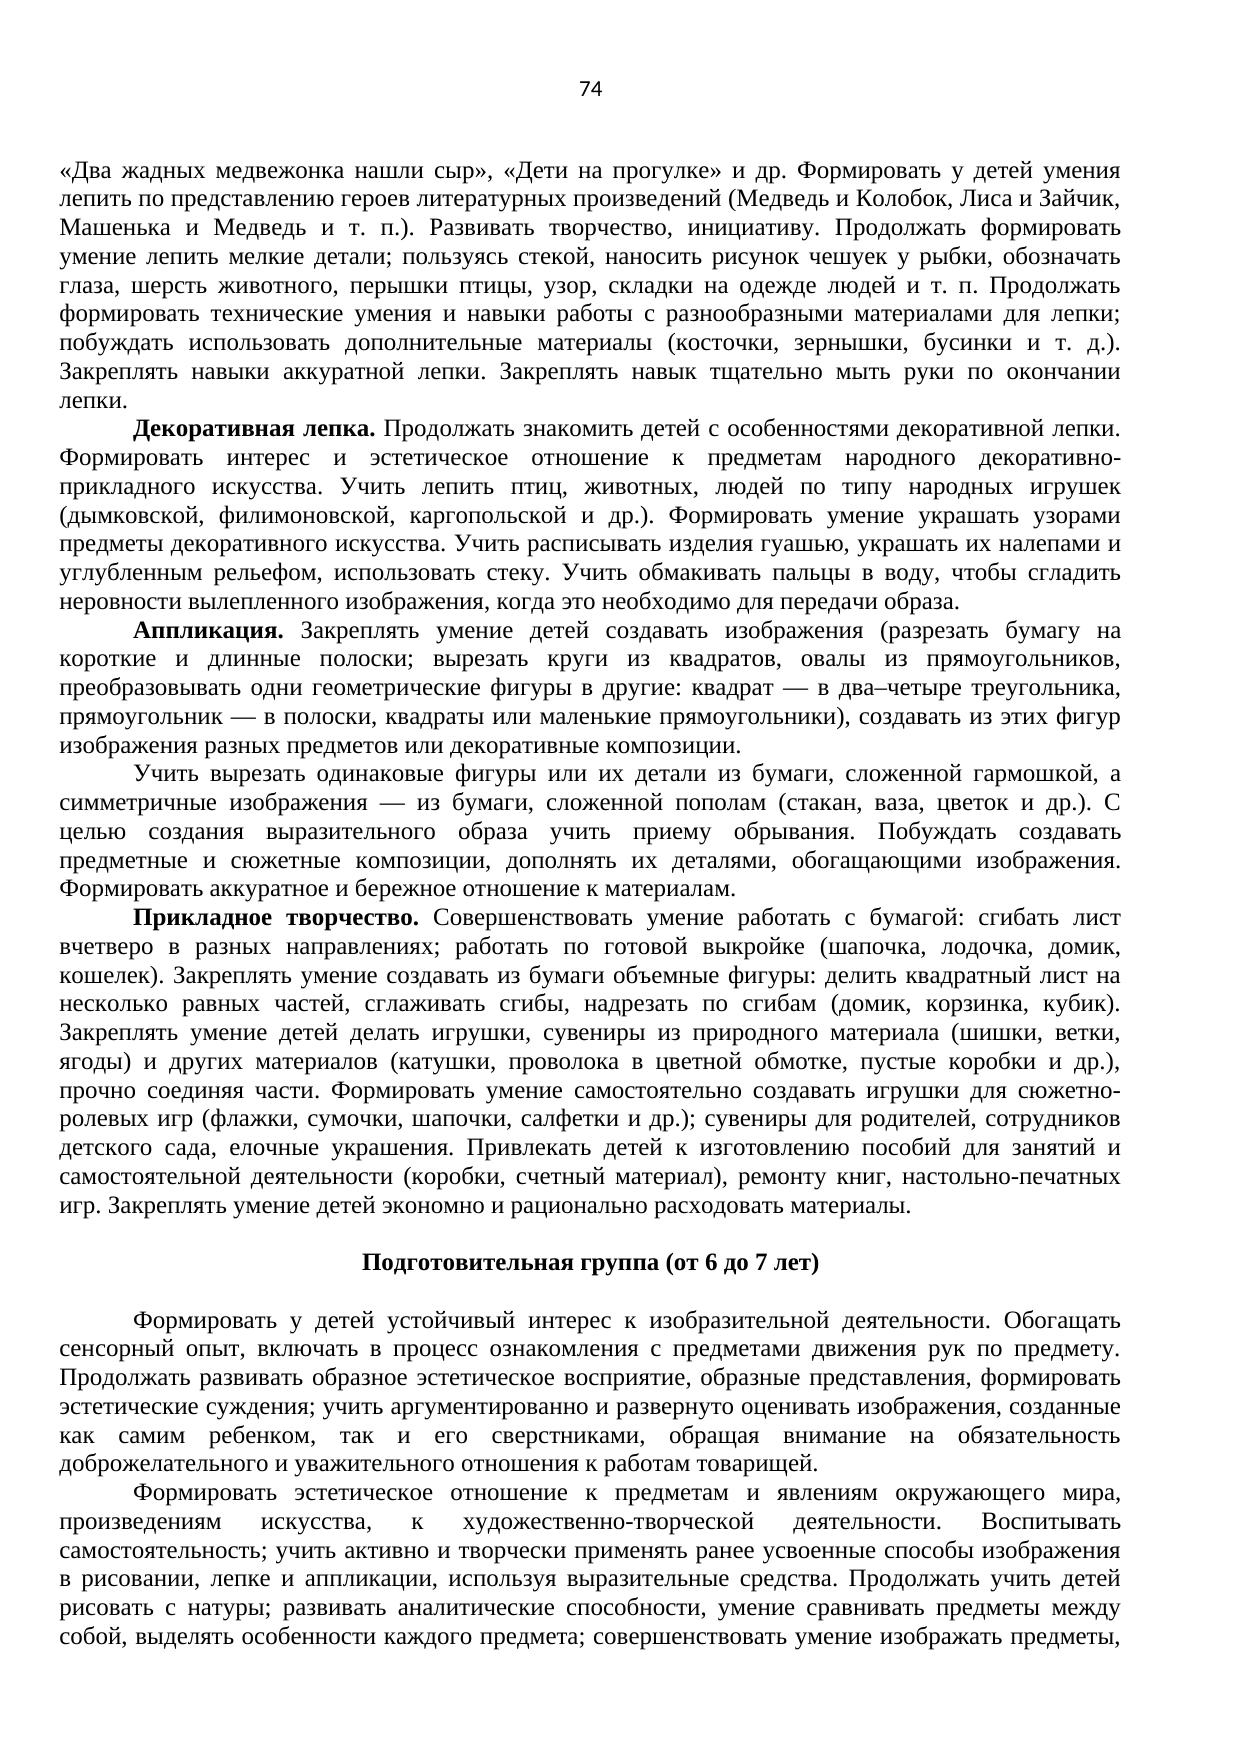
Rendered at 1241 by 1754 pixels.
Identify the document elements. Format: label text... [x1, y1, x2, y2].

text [59, 155, 1122, 413]
text Учить вырезать одинаковые фигуры или их детали из бумаги, сложенной гармошкой, а симметричные изображения — из бумаги, сложенной пополам (стакан, ваза, цветок и др.). С целью создания выразительного образа учить приему обрывания. Побуждать создавать предметные и сюжетные композиции, дополнять их деталями, обогащающими изображения. Формировать аккуратное и бережное отношение к материалам. [59, 758, 1122, 902]
text Декоративная лепка. Продолжать знакомить детей с особенностями декоративной лепки. Формировать интерес и эстетическое отношение к предметам народного декоративно-прикладного искусства. Учить лепить птиц, животных, людей по типу народных игрушек (дымковской, филимоновской, каргопольской и др.). Формировать умение украшать узорами предметы декоративного искусства. Учить расписывать изделия гуашью, украшать их налепами и углубленным рельефом, использовать стеку. Учить обмакивать пальцы в воду, чтобы сгладить неровности вылепленного изображения, когда это необходимо для передачи образа. [59, 413, 1122, 615]
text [59, 1477, 1122, 1650]
text Аппликация. Закреплять умение детей создавать изображения (разрезать бумагу на короткие и длинные полоски; вырезать круги из квадратов, овалы из прямоугольников, преобразовывать одни геометрические фигуры в другие: квадрат — в два–четыре треугольника, прямоугольник — в полоски, квадраты или маленькие прямоугольники), создавать из этих фигур изображения разных предметов или декоративные композиции. [59, 615, 1122, 758]
text Формировать у детей устойчивый интерес к изобразительной деятельности. Обогащать сенсорный опыт, включать в процесс ознакомления с предметами движения рук по предмету. Продолжать развивать образное эстетическое восприятие, образные представления, формировать эстетические суждения; учить аргументированно и развернуто оценивать изображения, созданные как самим ребенком, так и его сверстниками, обращая внимание на обязательность доброжелательного и уважительного отношения к работам товарищей. [59, 1305, 1122, 1477]
text Подготовительная группа (от 6 до 7 лет) [59, 1247, 1122, 1276]
text Прикладное творчество. Совершенствовать умение работать с бумагой: сгибать лист вчетверо в разных направлениях; работать по готовой выкройке (шапочка, лодочка, домик, кошелек). Закреплять умение создавать из бумаги объемные фигуры: делить квадратный лист на несколько равных частей, сглаживать сгибы, надрезать по сгибам (домик, корзинка, кубик). Закреплять умение детей делать игрушки, сувениры из природного материала (шишки, ветки, ягоды) и других материалов (катушки, проволока в цветной обмотке, пустые коробки и др.), прочно соединяя части. Формировать умение самостоятельно создавать игрушки для сюжетно-ролевых игр (флажки, сумочки, шапочки, салфетки и др.); сувениры для родителей, сотрудников детского сада, елочные украшения. Привлекать детей к изготовлению пособий для занятий и самостоятельной деятельности (коробки, счетный материал), ремонту книг, настольно-печатных игр. Закреплять умение детей экономно и рационально расходовать материалы. [59, 902, 1122, 1218]
